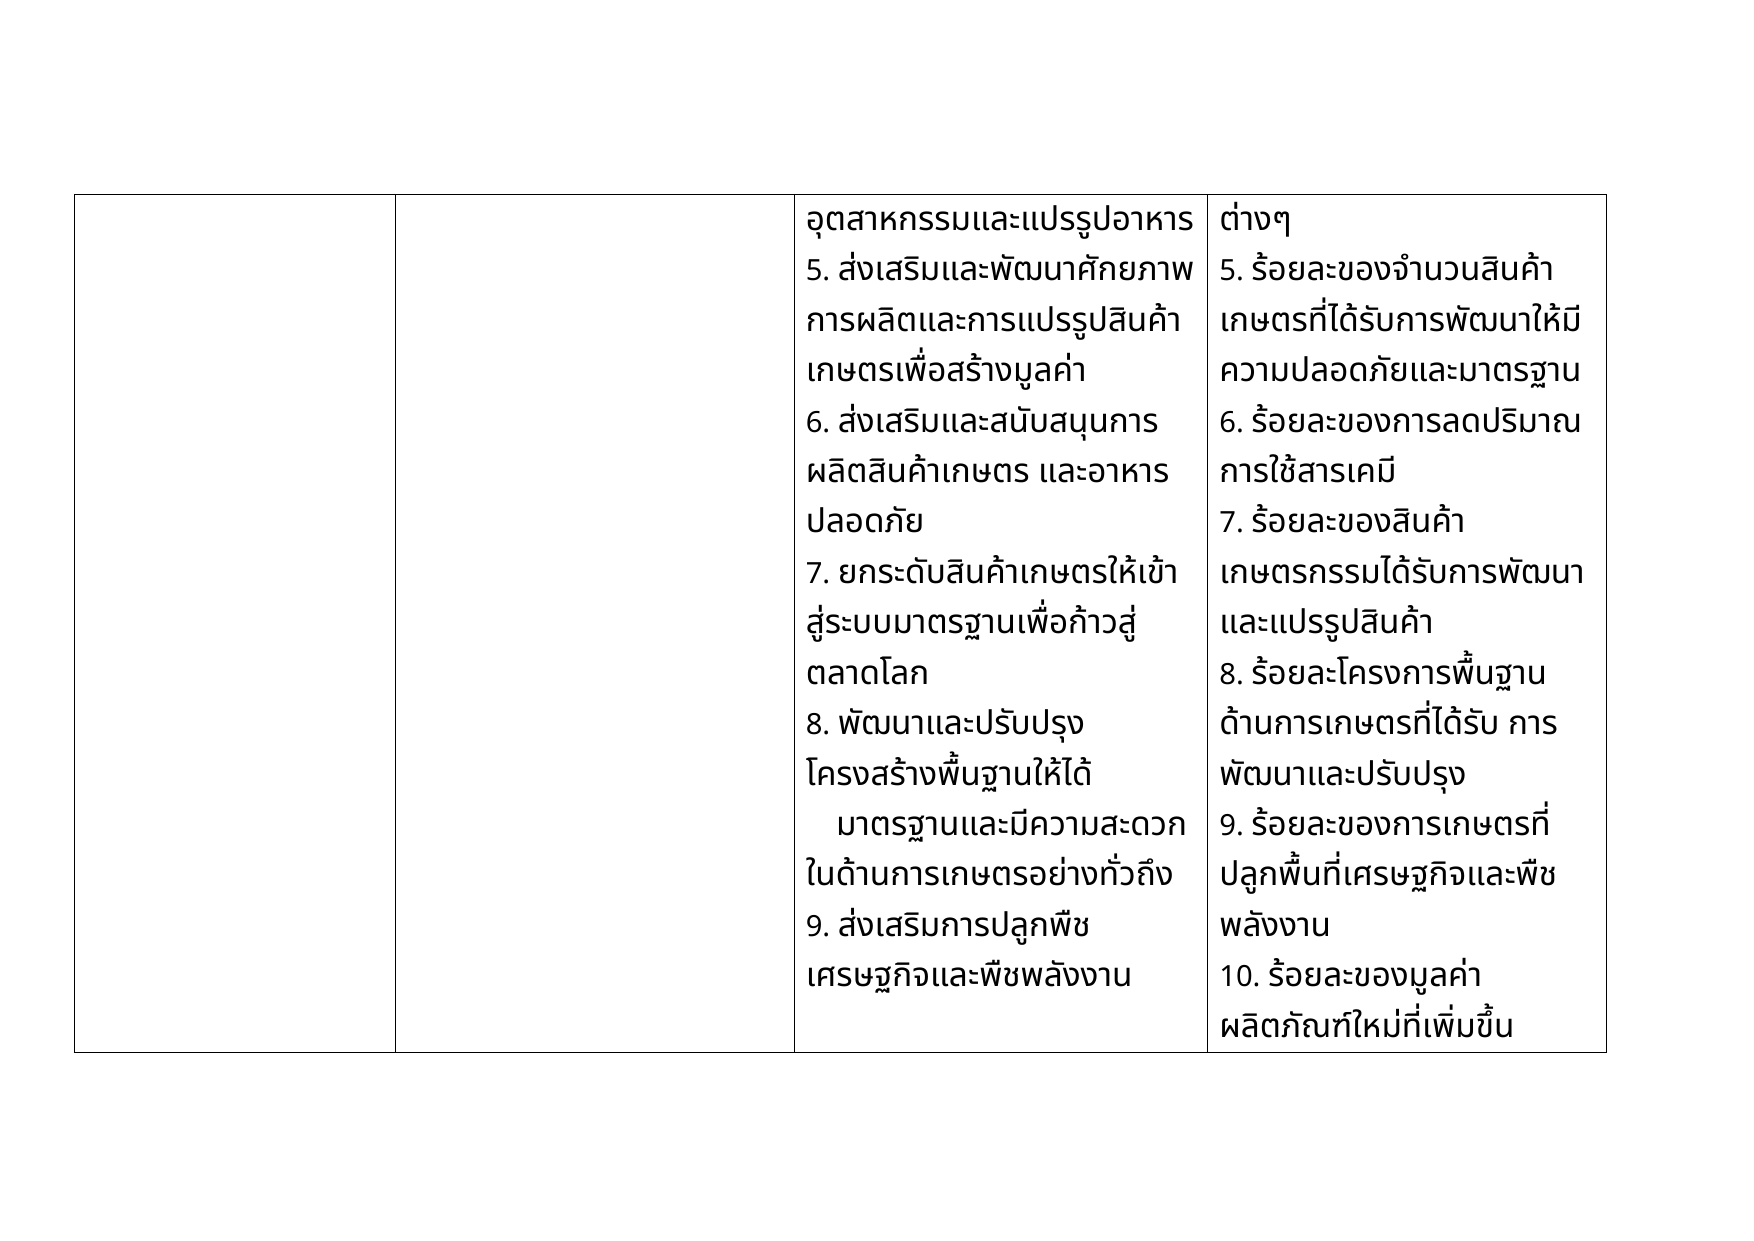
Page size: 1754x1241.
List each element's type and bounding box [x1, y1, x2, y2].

table_cell [396, 195, 794, 1052]
table_cell [795, 195, 1207, 1052]
table_cell [75, 195, 395, 1052]
table_cell [1208, 195, 1606, 1052]
